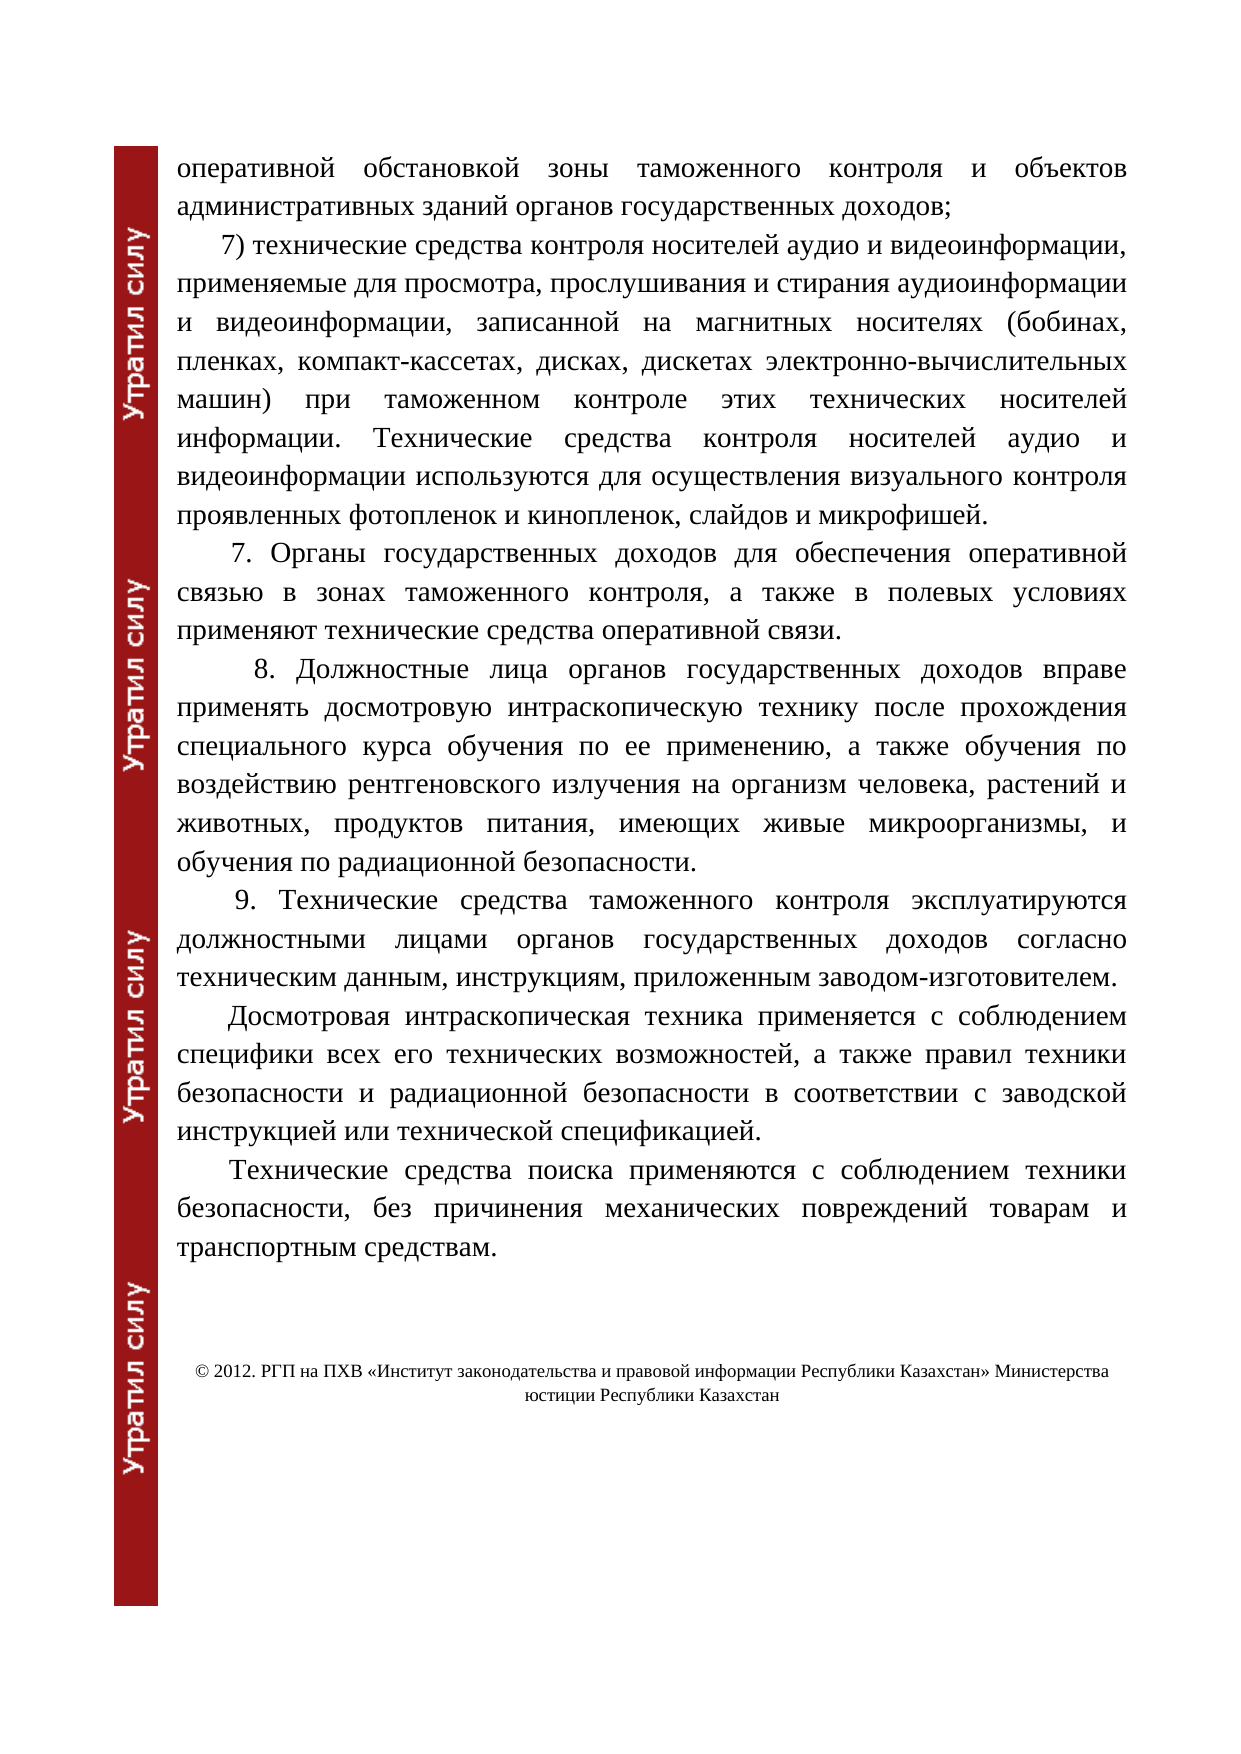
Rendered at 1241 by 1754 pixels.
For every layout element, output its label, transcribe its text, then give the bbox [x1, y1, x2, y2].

text © 2012. РГП на ПХВ «Институт законодательства и правовой информации Республики Казахстан» Министерства юстиции Республики Казахстан [112, 1359, 1128, 1406]
text Досмотровая интраскопическая техника применяется с соблюдением специфики всех его технических возможностей, а также правил техники безопасности и радиационной безопасности в соответствии с заводской инструкцией или технической спецификацией. [112, 998, 1128, 1147]
text Технические средства поиска применяются с соблюдением техники безопасности, без причинения механических повреждений товарам и транспортным средствам. [112, 1152, 1128, 1263]
picture [114, 530, 158, 535]
picture [114, 993, 158, 998]
text 7) технические средства контроля носителей аудио и видеоинформации, применяемые для просмотра, прослушивания и стирания аудиоинформации и видеоинформации, записанной на магнитных носителях (бобинах, пленках, компакт-кассетах, дисках, дискетах электронно-вычислительных машин) при таможенном контроле этих технических носителей информации. Технические средства контроля носителей аудио и видеоинформации используются для осуществления визуального контроля проявленных фотопленок и кинопленок, слайдов и микрофишей. [112, 227, 1128, 530]
picture [114, 646, 158, 651]
picture [114, 222, 158, 227]
picture [114, 1147, 158, 1152]
text 9. Технические средства таможенного контроля эксплуатируются должностными лицами органов государственных доходов согласно техническим данным, инструкциям, приложенным заводом-изготовителем. [112, 882, 1128, 993]
text 7. Органы государственных доходов для обеспечения оперативной связью в зонах таможенного контроля, а также в полевых условиях применяют технические средства оперативной связи. [112, 535, 1128, 646]
text 8. Должностные лица органов государственных доходов вправе применять досмотровую интраскопическую технику после прохождения специального курса обучения по ее применению, а также обучения по воздействию рентгеновского излучения на организм человека, растений и животных, продуктов питания, имеющих живые микроорганизмы, и обучения по радиационной безопасности. [112, 651, 1128, 877]
picture [114, 1406, 158, 1606]
picture [114, 146, 158, 150]
picture [114, 877, 158, 882]
picture [114, 1263, 158, 1359]
